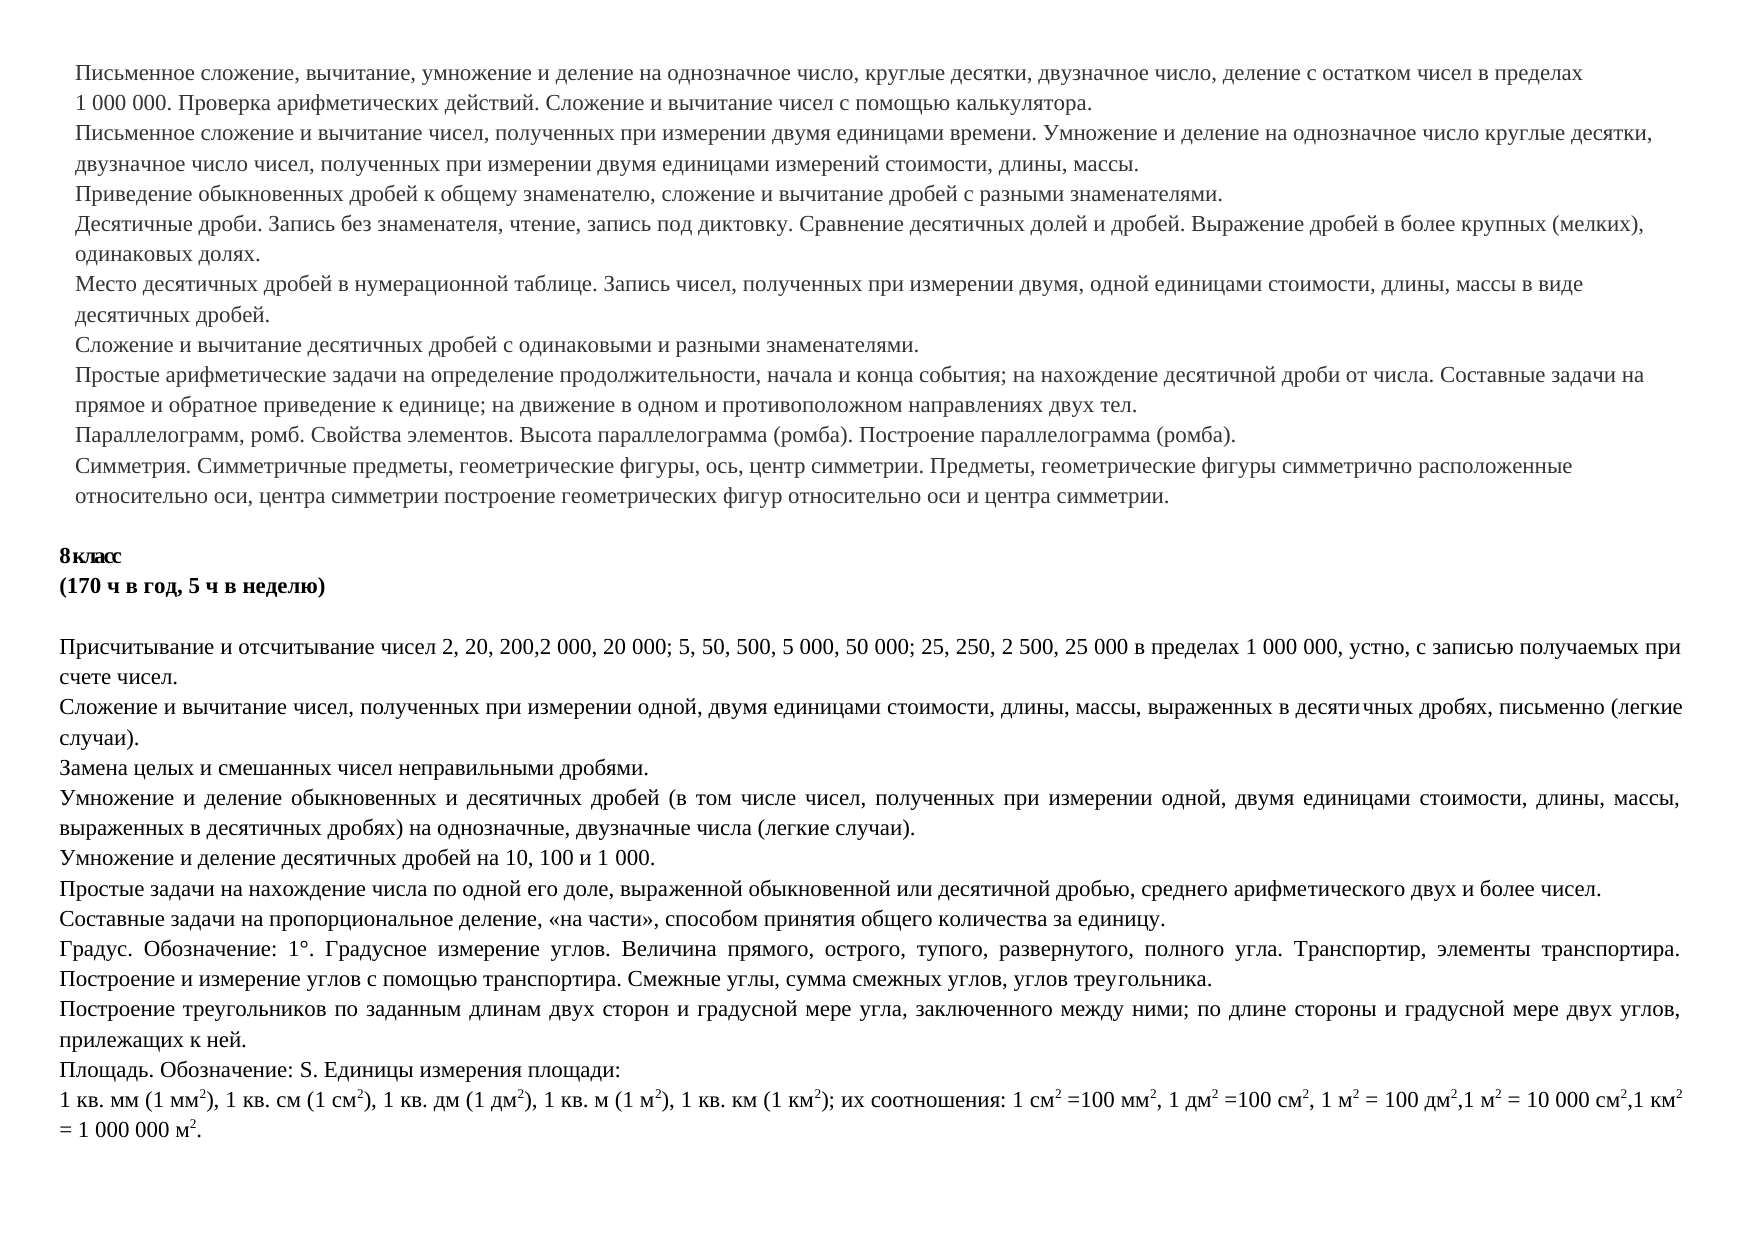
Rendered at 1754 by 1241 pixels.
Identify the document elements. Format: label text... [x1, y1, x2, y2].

text Сложение и вычитание десятичных дробей с одинаковыми и разными знаменателями. [75, 331, 1667, 357]
text Умножение и деление обыкновенных и десятичных дробей (в том числе чисел, полученных при измерении одной, двумя единицами стоимости, длины, массы, выраженных в десятичных дробях) на однозначные, двузначные числа (легкие случаи). [59, 784, 1683, 841]
text Место десятичных дробей в нумерационной таблице. Запись чисел, полученных при измерении двумя, одной единицами стоимости, длины, массы в виде десятичных дробей. [75, 271, 1667, 327]
text Градус. Обозначение: 1°. Градусное измерение углов. Величина прямого, острого, тупого, развернутого, полного угла. Транспортир, элементы транспортира. Построение и измерение углов с помощью транспортира. Смежные углы, сумма смежных углов, углов треугольника. [59, 935, 1683, 992]
text Площадь. Обозначение: S. Единицы измерения площади: [59, 1056, 1683, 1082]
text Десятичные дроби. Запись без знаменателя, чтение, запись под диктовку. Сравнение десятичных долей и дробей. Выражение дробей в более крупных (мелких), одинаковых долях. [75, 210, 1667, 267]
text Письменное сложение и вычитание чисел, полученных при измерении двумя единицами времени. Умножение и деление на однозначное число круглые десятки, двузначное число чисел, полученных при измерении двумя единицами измерений стоимости, длины, массы. [75, 119, 1667, 176]
text 1 000 000. Проверка арифметических действий. Сложение и вычитание чисел с помощью калькулятора. [75, 89, 1667, 116]
text Построение треугольников по заданным длинам двух сторон и градусной мере угла, заключенного между ними; по длине стороны и градусной мере двух углов, прилежащих к ней. [59, 996, 1683, 1052]
text Присчитывание и отсчитывание чисел 2, 20, 200,2 000, 20 000; 5, 50, 500, 5 000, 50 000; 25, 250, 2 500, 25 000 в пределах 1 000 000, устно, с записью получаемых при счете чисел. [59, 633, 1683, 689]
text Сложение и вычитание чисел, полученных при измерении одной, двумя единицами стоимости, длины, массы, выраженных в десятичных дробях, письменно (легкие случаи). [59, 693, 1683, 750]
text Параллелограмм, ромб. Свойства элементов. Высота параллелограмма (ромба). Построение параллелограмма (ромба). [75, 422, 1667, 448]
text Простые арифметические задачи на определение продолжительности, начала и конца события; на нахождение десятичной дроби от числа. Составные задачи на прямое и обратное приведение к единице; на движение в одном и противоположном направлениях двух тел. [75, 361, 1667, 418]
text Простые задачи на нахождение числа по одной его доле, выраженной обыкновенной или десятичной дробью, среднего арифметического двух и более чисел. [59, 875, 1683, 901]
text (170 ч в год, 5 ч в неделю) [59, 573, 1683, 599]
text Письменное сложение, вычитание, умножение и деление на однозначное число, круглые десятки, двузначное число, деление с остатком чисел в пределах [75, 59, 1667, 85]
text 1 кв. мм (1 мм2), 1 кв. см (1 см2), 1 кв. дм (1 дм2), 1 кв. м (1 м2), 1 кв. км (1 км2); их соотношения: 1 см2 =100 мм2, 1 дм2 =100 см2, 1 м2 = 100 дм2,1 м2 = 10 000 см2,1 км2 = 1 000 000 м2. [59, 1086, 1683, 1143]
text Замена целых и смешанных чисел неправильными дробями. [59, 754, 1683, 780]
text Симметрия. Симметричные предметы, геометрические фигуры, ось, центр симметрии. Предметы, геометрические фигуры симметрично расположенные относительно оси, центра симметрии построение геометрических фигур относительно оси и центра симметрии. [75, 452, 1667, 508]
text Составные задачи на пропорциональное деление, «на части», способом принятия общего количества за единицу. [59, 905, 1683, 931]
text Приведение обыкновенных дробей к общему знаменателю, сложение и вычитание дробей с разными знаменателями. [75, 180, 1667, 206]
text 8 класс [59, 542, 1683, 569]
text Умножение и деление десятичных дробей на 10, 100 и 1 000. [59, 844, 1683, 871]
